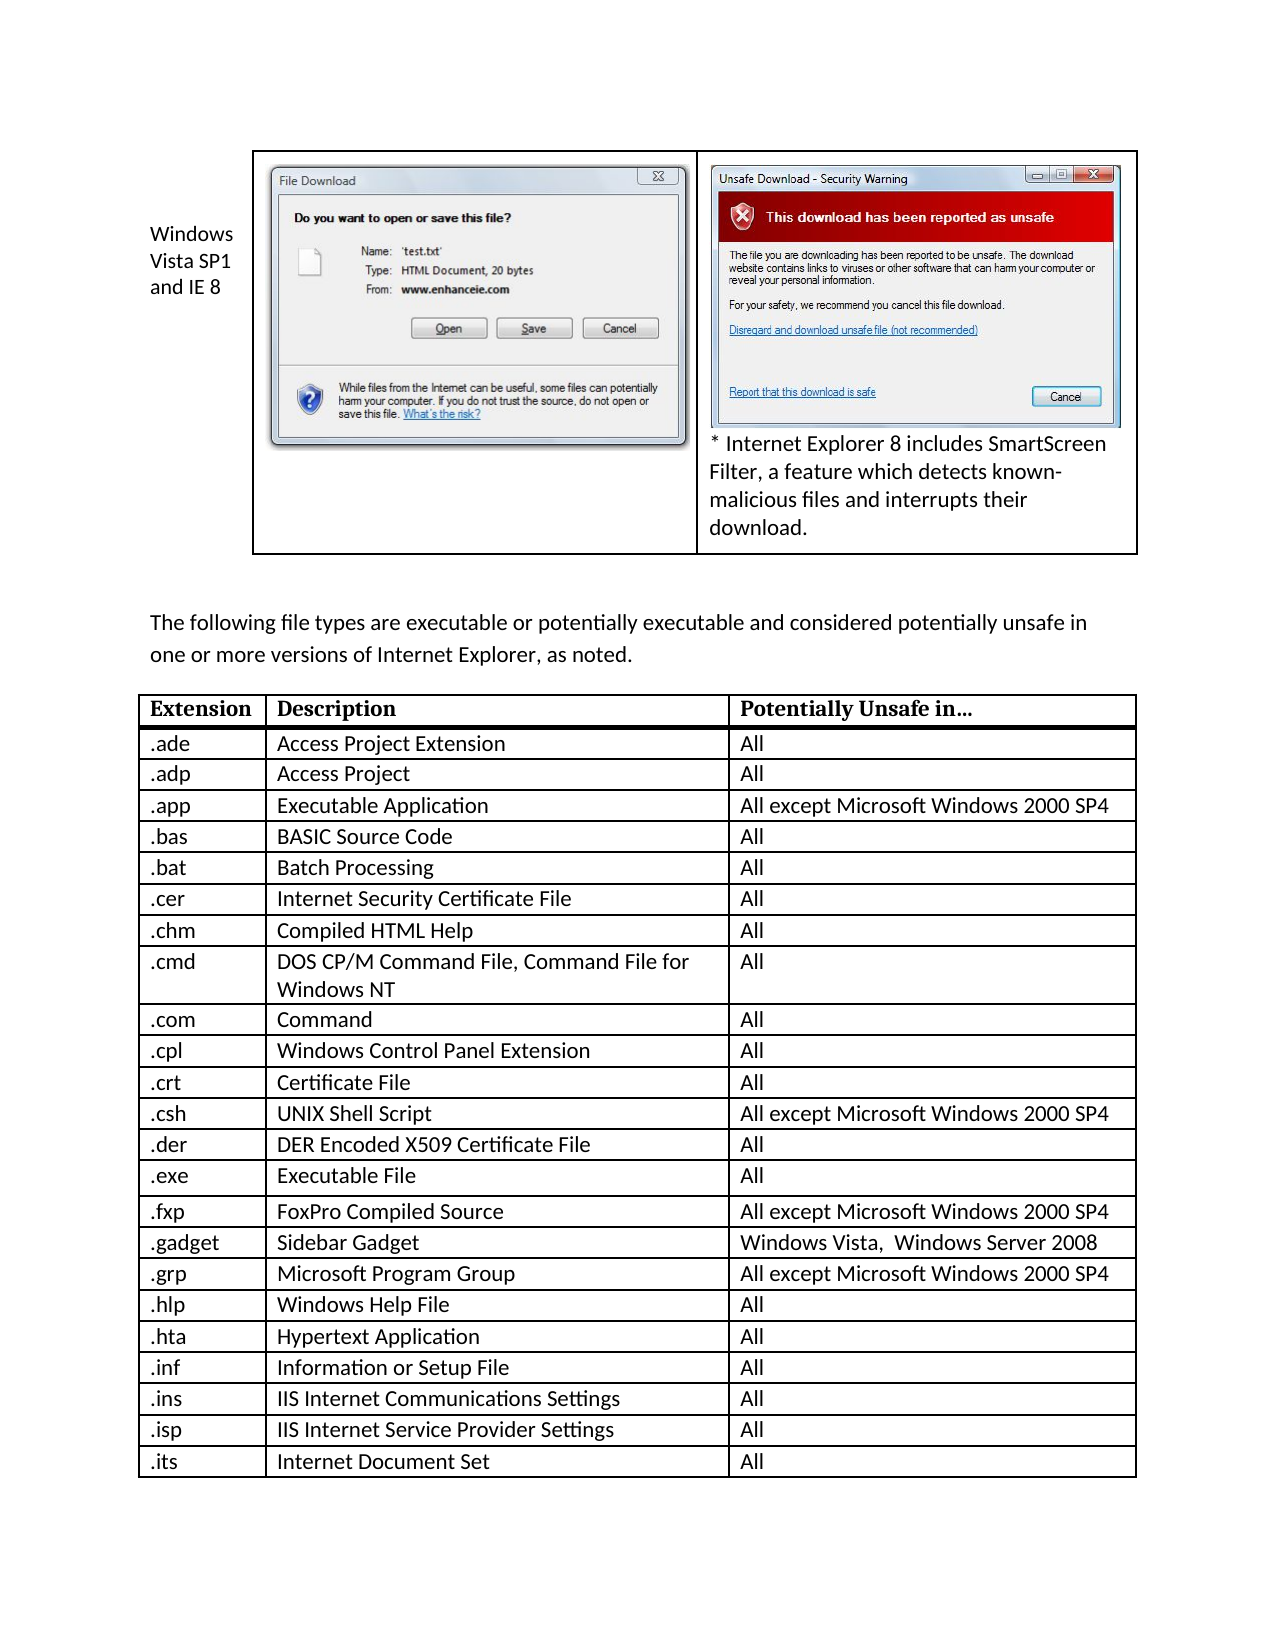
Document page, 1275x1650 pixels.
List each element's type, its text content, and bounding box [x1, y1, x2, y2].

table_cell Windows , Windows Server 2008 [730, 1228, 1135, 1257]
table_cell Windows Control Panel Extension [267, 1036, 728, 1066]
table_cell All [730, 1353, 1135, 1382]
table_cell .crt [140, 1068, 265, 1097]
table_cell All [730, 1384, 1135, 1413]
table_cell Windows Help File [267, 1291, 728, 1320]
table_cell Information or Setup File [267, 1353, 728, 1382]
table_cell Hypertext Application [267, 1322, 728, 1351]
table_cell .com [140, 1005, 265, 1034]
table_cell All [730, 730, 1135, 757]
table_cell All [730, 947, 1135, 1003]
table_cell All [730, 885, 1135, 914]
table_cell All [730, 1005, 1135, 1034]
table_cell BASIC Source Code [267, 822, 728, 851]
table_header Windows Vista SP1 and IE 8 [138, 150, 252, 553]
table_cell .its [140, 1447, 265, 1476]
table_cell IIS Internet Service Provider Settings [267, 1416, 728, 1445]
table_cell All [730, 916, 1135, 945]
table_cell Executable File [267, 1161, 728, 1195]
table_cell .app [140, 791, 265, 820]
table_cell .chm [140, 916, 265, 945]
table_cell Sidebar Gadget [267, 1228, 728, 1257]
table_cell .hta [140, 1322, 265, 1351]
table_cell UNIX Shell Script [267, 1099, 728, 1128]
table_cell FoxPro Compiled Source [267, 1197, 728, 1226]
table_cell All [730, 1416, 1135, 1445]
table_cell IIS Internet Communications Settings [267, 1384, 728, 1413]
table_cell .exe [140, 1161, 265, 1195]
table_header [254, 152, 696, 553]
table_cell Internet Document Set [267, 1447, 728, 1476]
table_cell .ade [140, 730, 265, 757]
table_cell All [730, 1130, 1135, 1159]
table_cell .bas [140, 822, 265, 851]
table_cell Certificate File [267, 1068, 728, 1097]
table_cell .hlp [140, 1291, 265, 1320]
table_cell All [730, 760, 1135, 789]
picture [709, 164, 1122, 429]
table_cell Command [267, 1005, 728, 1034]
table_header Extension [140, 696, 265, 725]
table_cell .bat [140, 853, 265, 882]
table_cell Internet Security Certificate File [267, 885, 728, 914]
table_cell DOS CP/M Command File, Command File for Windows NT [267, 947, 728, 1003]
table_cell Access Project Extension [267, 730, 728, 757]
picture [265, 164, 690, 451]
table_cell All except Microsoft Windows 2000 SP4 [730, 1259, 1135, 1288]
table_cell Batch Processing [267, 853, 728, 882]
table_cell .adp [140, 760, 265, 789]
table_cell All [730, 822, 1135, 851]
table_cell All [730, 1291, 1135, 1320]
text The following file types are executable or potentially executable and considered potentially unsafe in one or more versions of Internet Explorer, as noted. [150, 608, 1125, 668]
table_cell .inf [140, 1353, 265, 1382]
table_cell .der [140, 1130, 265, 1159]
table_cell Compiled HTML Help [267, 916, 728, 945]
table_cell All [730, 1068, 1135, 1097]
table_cell .grp [140, 1259, 265, 1288]
table_header Description [267, 696, 728, 725]
table_header Potentially Unsafe in… [730, 696, 1135, 725]
table_cell All [730, 1447, 1135, 1476]
table_cell .cmd [140, 947, 265, 1003]
table_cell .cpl [140, 1036, 265, 1066]
table_cell All except Microsoft Windows 2000 SP4 [730, 1197, 1135, 1226]
table_cell .gadget [140, 1228, 265, 1257]
table_cell Access Project [267, 760, 728, 789]
table_cell Executable Application [267, 791, 728, 820]
table_cell .isp [140, 1416, 265, 1445]
table_cell Microsoft Program Group [267, 1259, 728, 1288]
table_cell All [730, 1036, 1135, 1066]
table_cell DER Encoded X509 Certificate File [267, 1130, 728, 1159]
table_header * Internet Explorer 8 includes SmartScreen Filter, a feature which detects known-malicious files and interrupts their download. [698, 152, 1136, 553]
table_cell All except Microsoft Windows 2000 SP4 [730, 791, 1135, 820]
table_cell All [730, 1161, 1135, 1195]
table_cell .ins [140, 1384, 265, 1413]
table_cell All [730, 853, 1135, 882]
table_cell .csh [140, 1099, 265, 1128]
table_cell All except Microsoft Windows 2000 SP4 [730, 1099, 1135, 1128]
table_cell .cer [140, 885, 265, 914]
table_cell .fxp [140, 1197, 265, 1226]
table_cell All [730, 1322, 1135, 1351]
